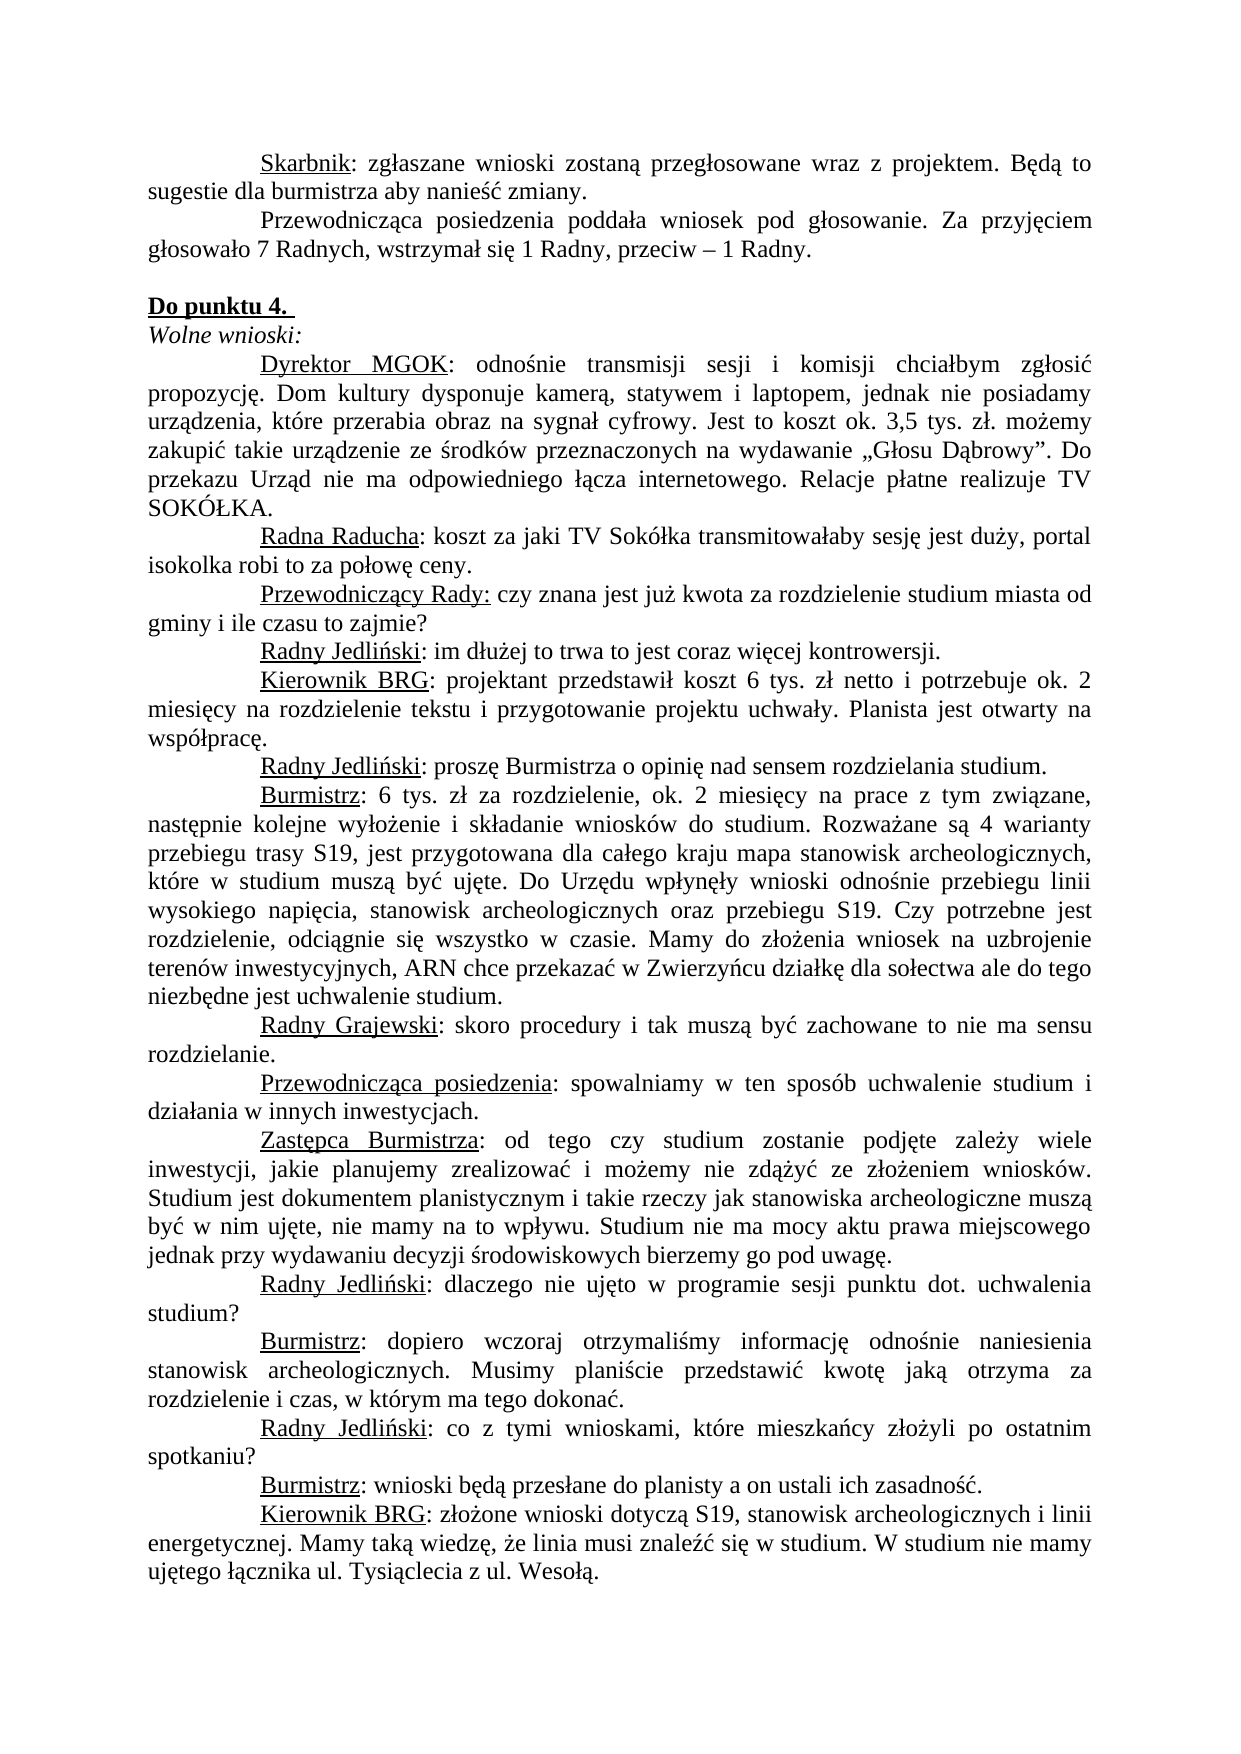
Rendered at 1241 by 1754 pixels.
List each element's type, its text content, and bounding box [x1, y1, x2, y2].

text Radny Jedliński: co z tymi wnioskami, które mieszkańcy złożyli po ostatnim spotkaniu? [148, 1413, 1093, 1470]
text Dyrektor MGOK: odnośnie transmisji sesji i komisji chciałbym zgłosić propozycję. Dom kultury dysponuje kamerą, statywem i laptopem, jednak nie posiadamy urządzenia, które przerabia obraz na sygnał cyfrowy. Jest to koszt ok. 3,5 tys. zł. możemy zakupić takie urządzenie ze środków przeznaczonych na wydawanie „Głosu Dąbrowy”. Do przekazu Urząd nie ma odpowiedniego łącza internetowego. Relacje płatne realizuje TV SOKÓŁKA. [148, 349, 1093, 521]
text Zastępca Burmistrza: od tego czy studium zostanie podjęte zależy wiele inwestycji, jakie planujemy zrealizować i możemy nie zdążyć ze złożeniem wniosków. Studium jest dokumentem planistycznym i takie rzeczy jak stanowiska archeologiczne muszą być w nim ujęte, nie mamy na to wpływu. Studium nie ma mocy aktu prawa miejscowego jednak przy wydawaniu decyzji środowiskowych bierzemy go pod uwagę. [148, 1125, 1093, 1269]
text Wolne wnioski: [148, 320, 1093, 349]
text Do punktu 4. [148, 291, 1093, 320]
text Przewodnicząca posiedzenia: spowalniamy w ten sposób uchwalenie studium i działania w innych inwestycjach. [148, 1068, 1093, 1125]
text Kierownik BRG: projektant przedstawił koszt 6 tys. zł netto i potrzebuje ok. 2 miesięcy na rozdzielenie tekstu i przygotowanie projektu uchwały. Planista jest otwarty na współpracę. [148, 665, 1093, 751]
text Kierownik BRG: złożone wnioski dotyczą S19, stanowisk archeologicznych i linii energetycznej. Mamy taką wiedzę, że linia musi znaleźć się w studium. W studium nie mamy ujętego łącznika ul. Tysiąclecia z ul. Wesołą. [148, 1499, 1093, 1585]
text Skarbnik: zgłaszane wnioski zostaną przegłosowane wraz z projektem. Będą to sugestie dla burmistrza aby nanieść zmiany. [148, 148, 1093, 205]
text Radna Raducha: koszt za jaki TV Sokółka transmitowałaby sesję jest duży, portal isokolka robi to za połowę ceny. [148, 521, 1093, 579]
text Burmistrz: dopiero wczoraj otrzymaliśmy informację odnośnie naniesienia stanowisk archeologicznych. Musimy planiście przedstawić kwotę jaką otrzyma za rozdzielenie i czas, w którym ma tego dokonać. [148, 1326, 1093, 1413]
text Przewodniczący Rady: czy znana jest już kwota za rozdzielenie studium miasta od gminy i ile czasu to zajmie? [148, 579, 1093, 636]
text Burmistrz: wnioski będą przesłane do planisty a on ustali ich zasadność. [148, 1470, 1093, 1499]
text Radny Jedliński: dlaczego nie ujęto w programie sesji punktu dot. uchwalenia studium? [148, 1269, 1093, 1326]
text Burmistrz: 6 tys. zł za rozdzielenie, ok. 2 miesięcy na prace z tym związane, następnie kolejne wyłożenie i składanie wniosków do studium. Rozważane są 4 warianty przebiegu trasy S19, jest przygotowana dla całego kraju mapa stanowisk archeologicznych, które w studium muszą być ujęte. Do Urzędu wpłynęły wnioski odnośnie przebiegu linii wysokiego napięcia, stanowisk archeologicznych oraz przebiegu S19. Czy potrzebne jest rozdzielenie, odciągnie się wszystko w czasie. Mamy do złożenia wniosek na uzbrojenie terenów inwestycyjnych, ARN chce przekazać w Zwierzyńcu działkę dla sołectwa ale do tego niezbędne jest uchwalenie studium. [148, 780, 1093, 1010]
text Radny Jedliński: im dłużej to trwa to jest coraz więcej kontrowersji. [148, 636, 1093, 665]
text Radny Grajewski: skoro procedury i tak muszą być zachowane to nie ma sensu rozdzielanie. [148, 1010, 1093, 1068]
text Radny Jedliński: proszę Burmistrza o opinię nad sensem rozdzielania studium. [148, 751, 1093, 780]
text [148, 205, 1093, 263]
